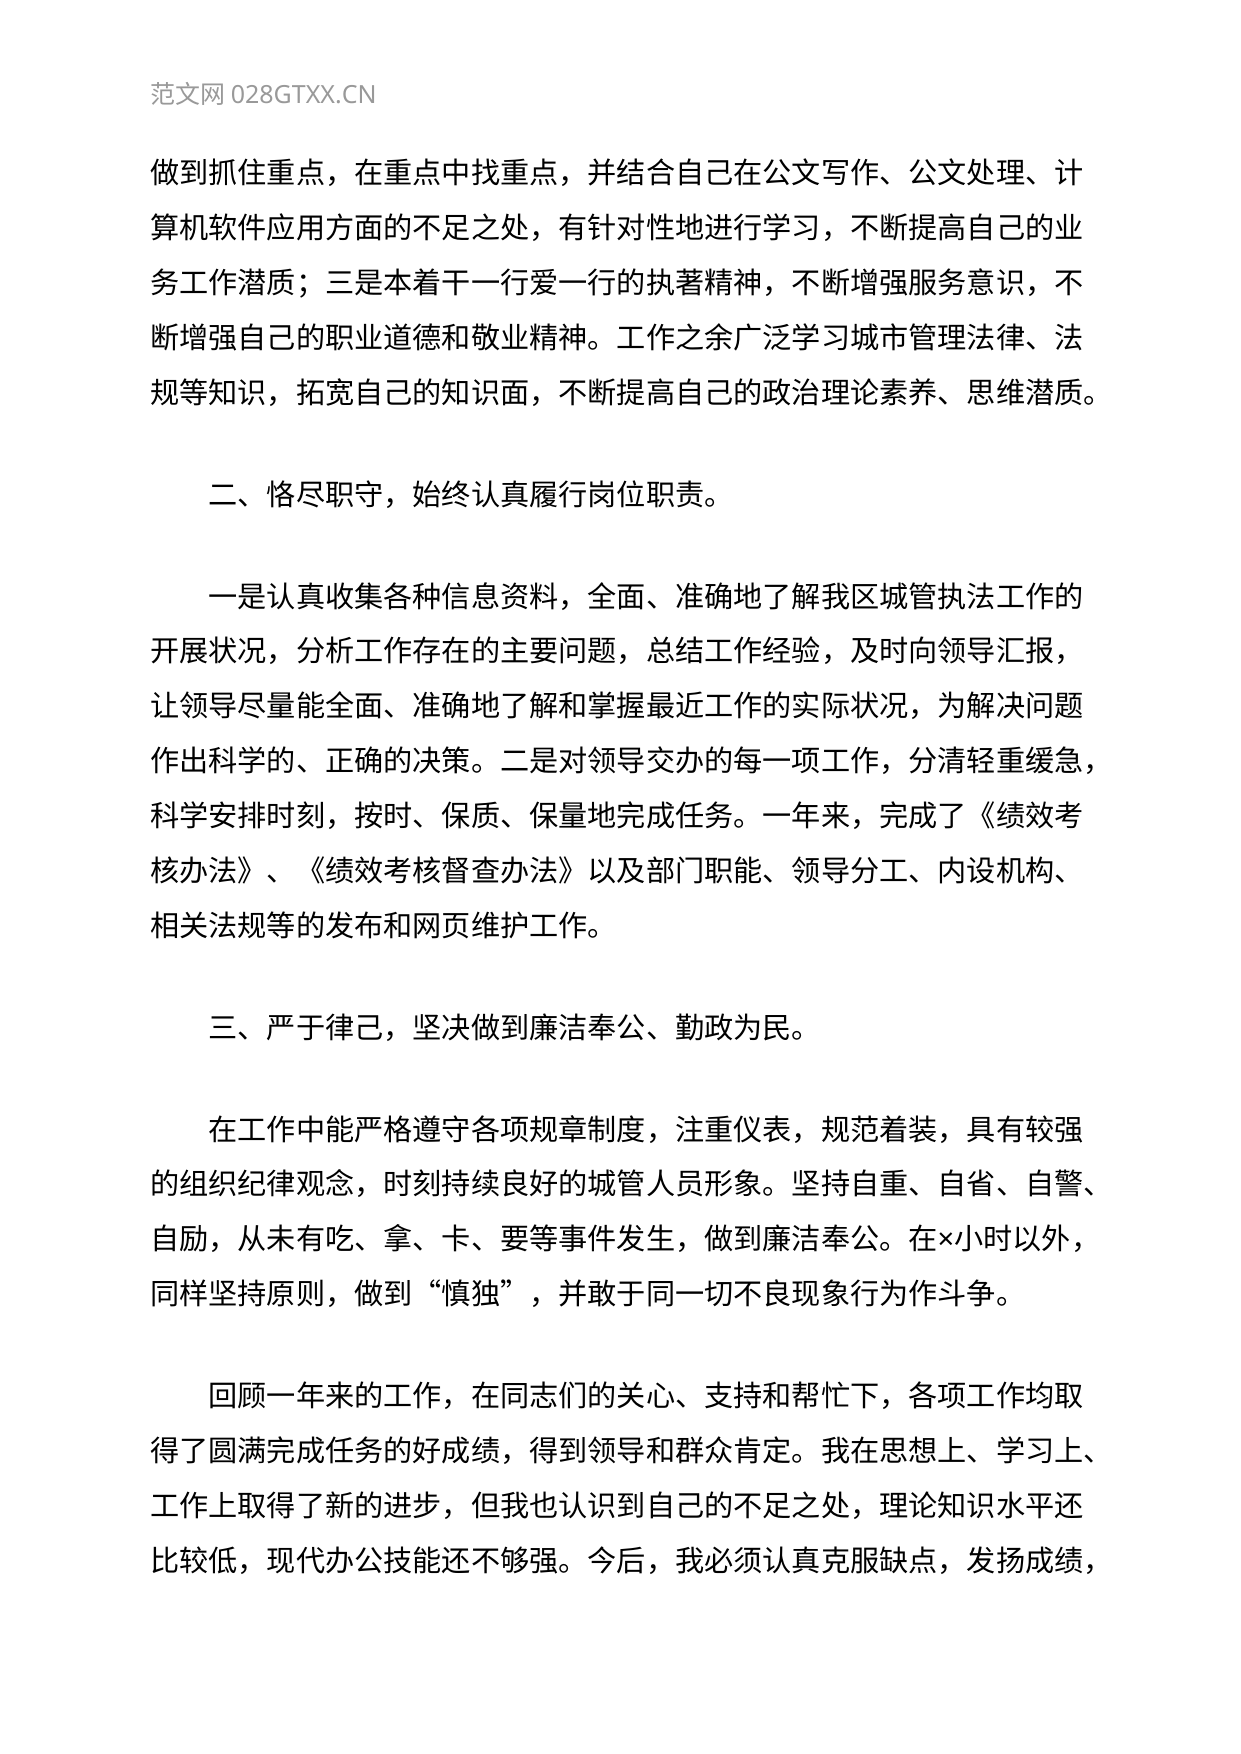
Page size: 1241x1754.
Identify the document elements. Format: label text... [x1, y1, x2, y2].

text 一是认真收集各种信息资料，全面、准确地了解我区城管执法工作的开展状况，分析工作存在的主要问题，总结工作经验，及时向领导汇报，让领导尽量能全面、准确地了解和掌握最近工作的实际状况，为解决问题作出科学的、正确的决策。二是对领导交办的每一项工作，分清轻重缓急，科学安排时刻，按时、保质、保量地完成任务。一年来，完成了《绩效考核办法》、《绩效考核督查办法》以及部门职能、领导分工、内设机构、相关法规等的发布和网页维护工作。 [150, 573, 1090, 945]
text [150, 150, 1090, 412]
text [150, 1373, 1090, 1579]
text 二、恪尽职守，始终认真履行岗位职责。 [150, 471, 1090, 514]
text 三、严于律己，坚决做到廉洁奉公、勤政为民。 [150, 1004, 1090, 1047]
text 在工作中能严格遵守各项规章制度，注重仪表，规范着装，具有较强的组织纪律观念，时刻持续良好的城管人员形象。坚持自重、自省、自警、自励，从未有吃、拿、卡、要等事件发生，做到廉洁奉公。在×小时以外，同样坚持原则，做到“慎独”，并敢于同一切不良现象行为作斗争。 [150, 1106, 1090, 1313]
